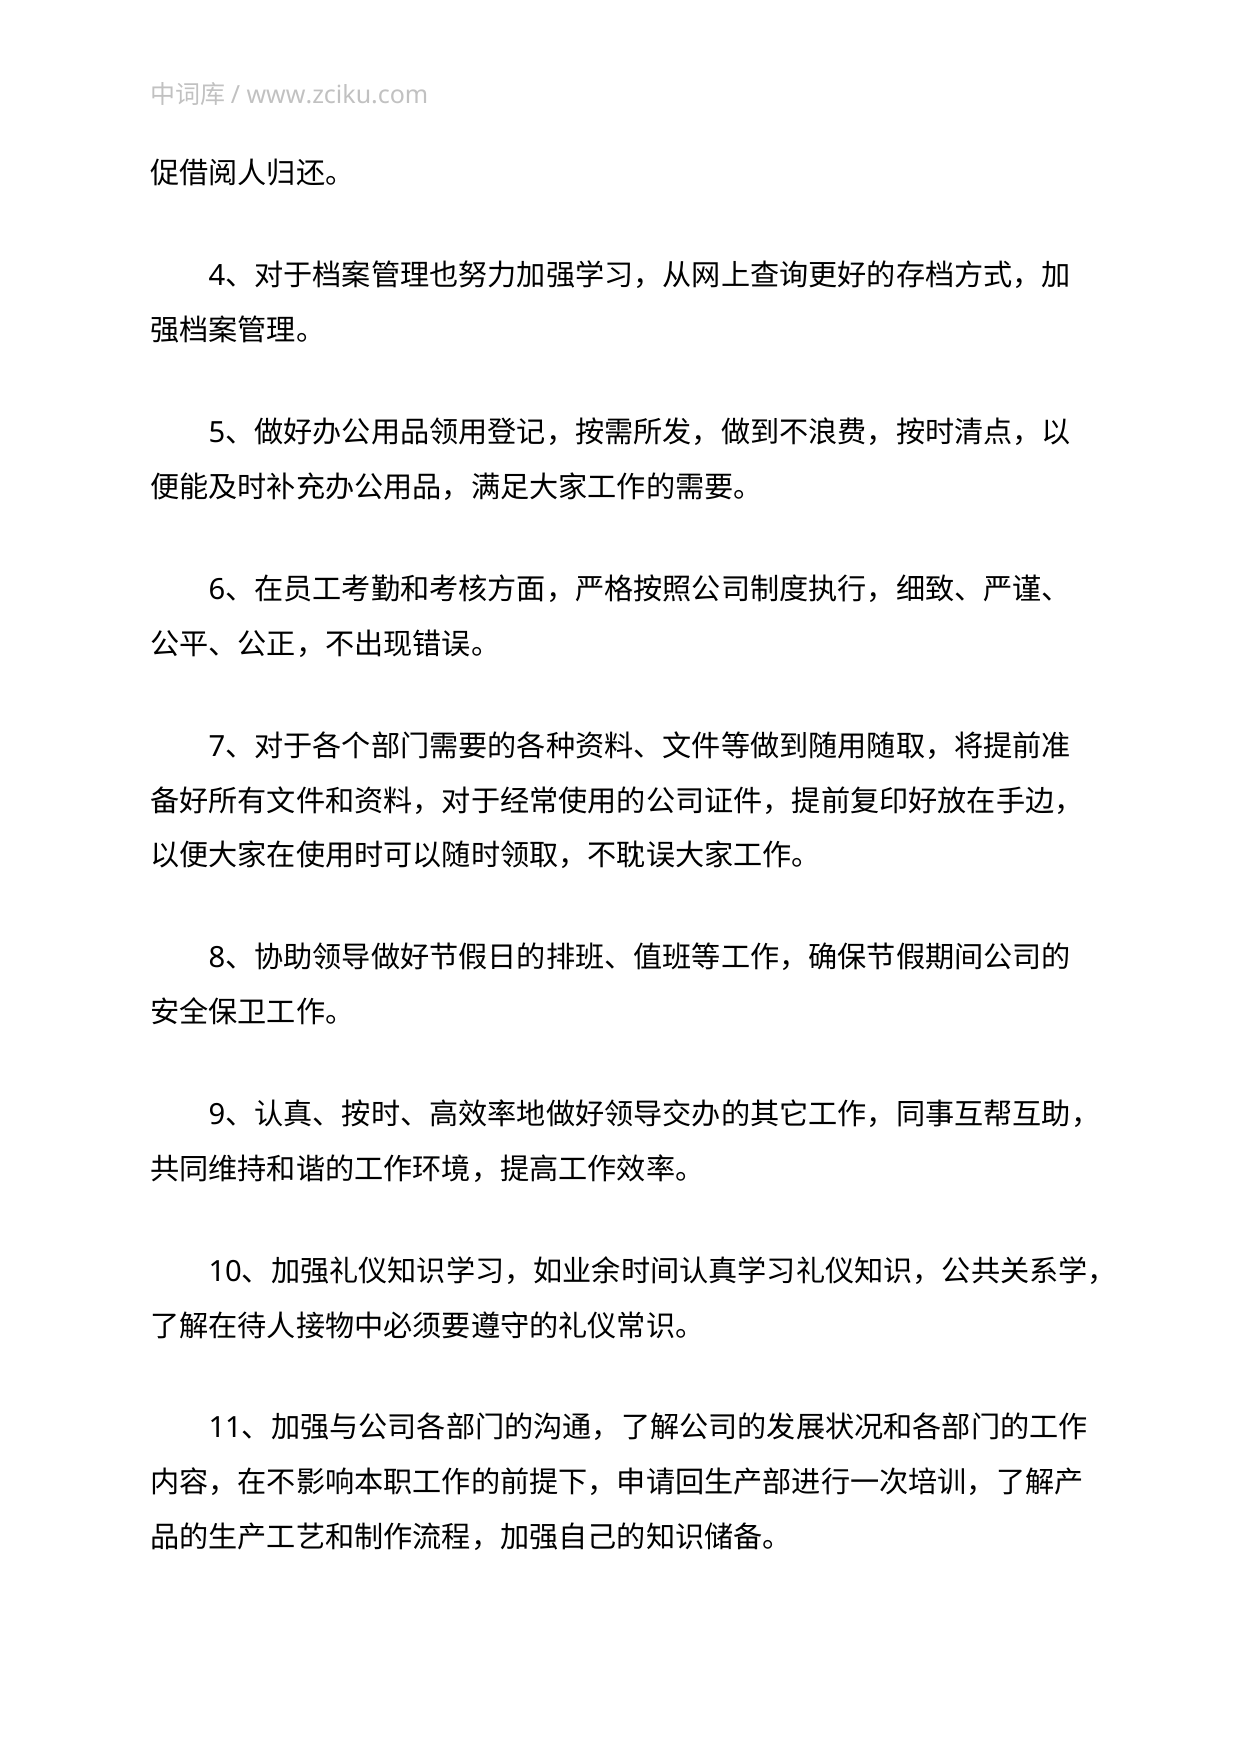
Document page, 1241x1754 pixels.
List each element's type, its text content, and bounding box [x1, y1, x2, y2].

text 4、对于档案管理也努力加强学习，从网上查询更好的存档方式，加强档案管理。 [150, 252, 1090, 349]
text 7、对于各个部门需要的各种资料、文件等做到随用随取，将提前准备好所有文件和资料，对于经常使用的公司证件，提前复印好放在手边，以便大家在使用时可以随时领取，不耽误大家工作。 [150, 722, 1090, 874]
text 6、在员工考勤和考核方面，严格按照公司制度执行，细致、严谨、公平、公正，不出现错误。 [150, 565, 1090, 663]
text 10、加强礼仪知识学习，如业余时间认真学习礼仪知识，公共关系学，了解在待人接物中必须要遵守的礼仪常识。 [150, 1247, 1090, 1344]
text 8、协助领导做好节假日的排班、值班等工作，确保节假期间公司的安全保卫工作。 [150, 934, 1090, 1031]
text 5、做好办公用品领用登记，按需所发，做到不浪费，按时清点，以便能及时补充办公用品，满足大家工作的需要。 [150, 408, 1090, 506]
text 11、加强与公司各部门的沟通，了解公司的发展状况和各部门的工作内容，在不影响本职工作的前提下，申请回生产部进行一次培训，了解产品的生产工艺和制作流程，加强自己的知识储备。 [150, 1404, 1090, 1556]
text 9、认真、按时、高效率地做好领导交办的其它工作，同事互帮互助，共同维持和谐的工作环境，提高工作效率。 [150, 1091, 1090, 1188]
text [150, 150, 1090, 192]
